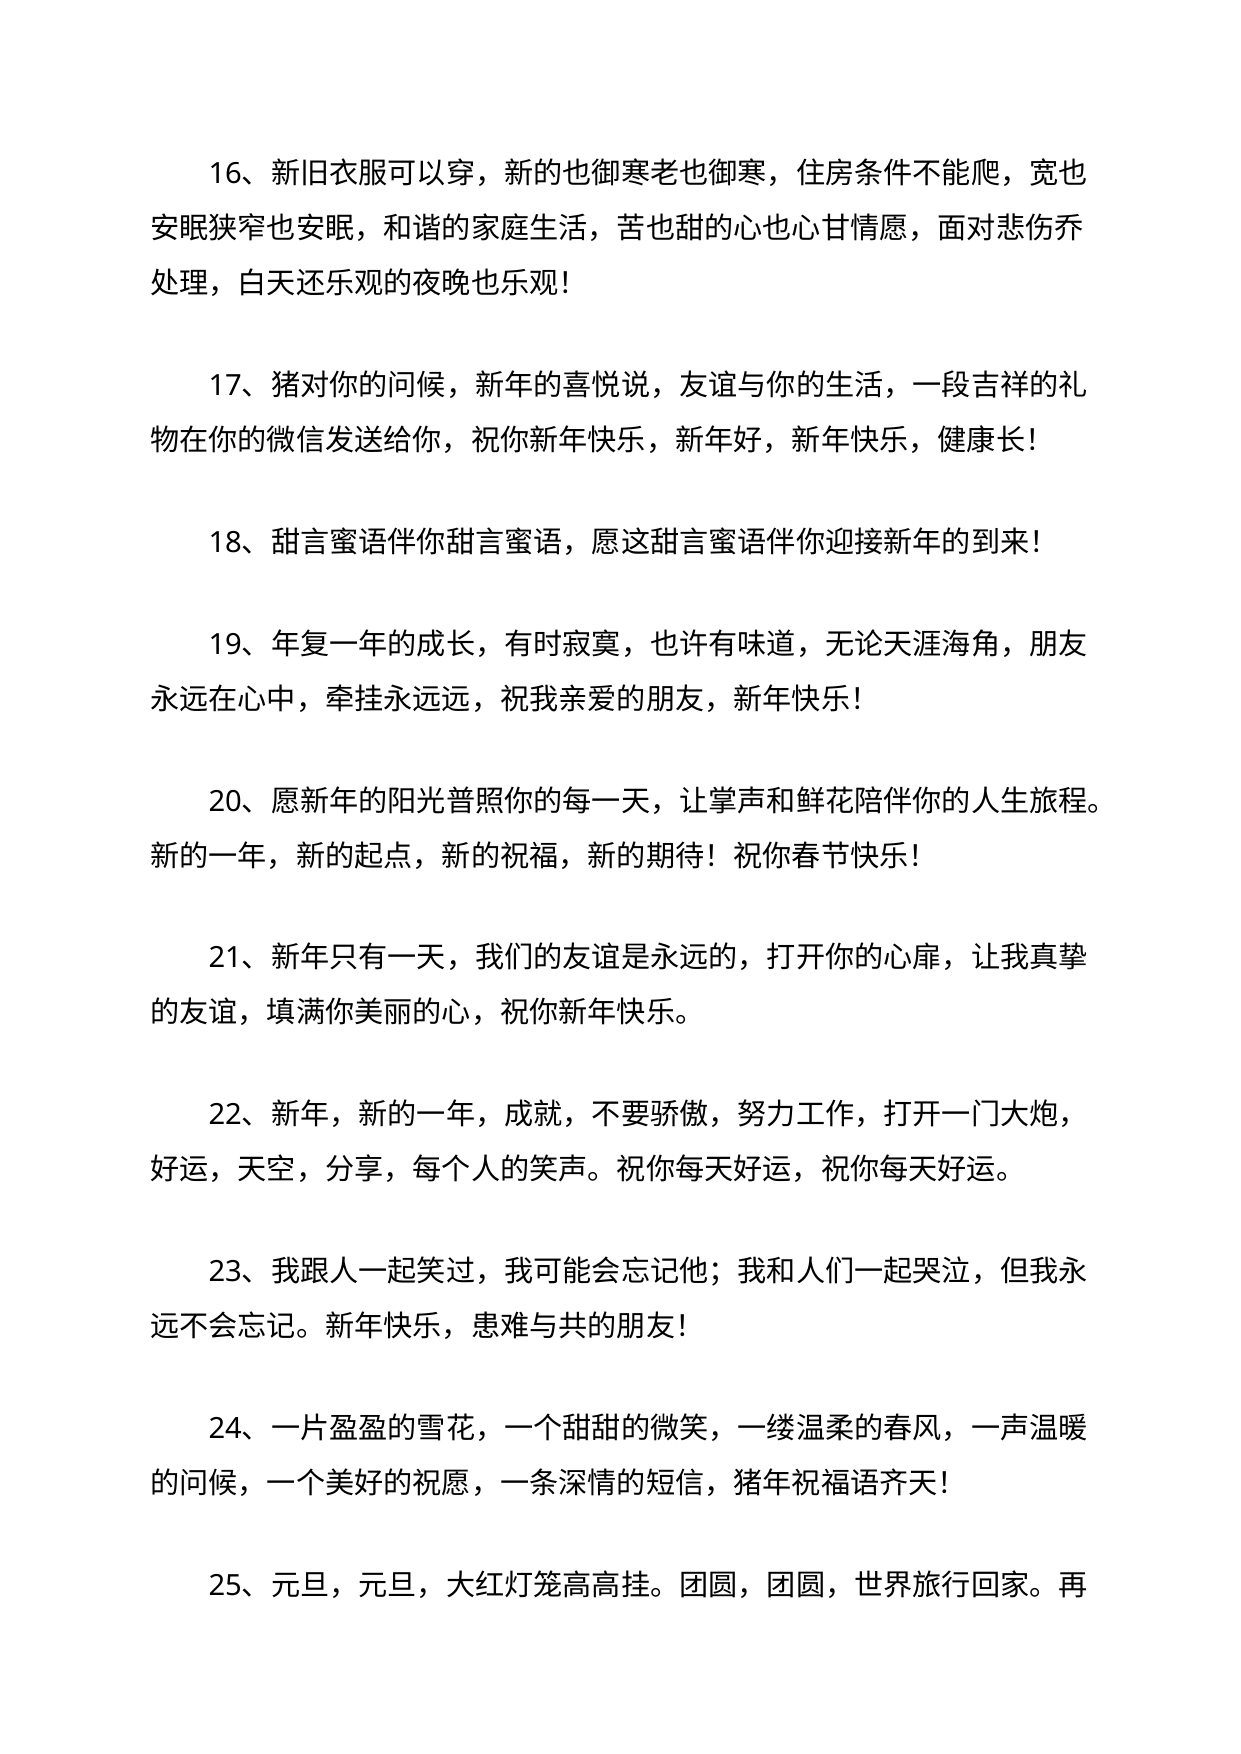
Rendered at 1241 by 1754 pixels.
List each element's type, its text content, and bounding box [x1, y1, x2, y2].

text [150, 1561, 1090, 1603]
text 19、年复一年的成长，有时寂寞，也许有味道，无论天涯海角，朋友永远在心中，牵挂永远远，祝我亲爱的朋友，新年快乐！ [150, 620, 1090, 718]
text 17、猪对你的问候，新年的喜悦说，友谊与你的生活，一段吉祥的礼物在你的微信发送给你，祝你新年快乐，新年好，新年快乐，健康长！ [150, 362, 1090, 459]
text 20、愿新年的阳光普照你的每一天，让掌声和鲜花陪伴你的人生旅程。新的一年，新的起点，新的祝福，新的期待！祝你春节快乐！ [150, 777, 1090, 874]
text 23、我跟人一起笑过，我可能会忘记他；我和人们一起哭泣，但我永远不会忘记。新年快乐，患难与共的朋友！ [150, 1247, 1090, 1345]
text 21、新年只有一天，我们的友谊是永远的，打开你的心扉，让我真挚的友谊，填满你美丽的心，祝你新年快乐。 [150, 934, 1090, 1031]
text 18、甜言蜜语伴你甜言蜜语，愿这甜言蜜语伴你迎接新年的到来！ [150, 518, 1090, 561]
text 22、新年，新的一年，成就，不要骄傲，努力工作，打开一门大炮，好运，天空，分享，每个人的笑声。祝你每天好运，祝你每天好运。 [150, 1091, 1090, 1188]
text 24、一片盈盈的雪花，一个甜甜的微笑，一缕温柔的春风，一声温暖的问候，一个美好的祝愿，一条深情的短信，猪年祝福语齐天！ [150, 1404, 1090, 1502]
text 16、新旧衣服可以穿，新的也御寒老也御寒，住房条件不能爬，宽也安眠狭窄也安眠，和谐的家庭生活，苦也甜的心也心甘情愿，面对悲伤乔处理，白天还乐观的夜晚也乐观！ [150, 150, 1090, 302]
